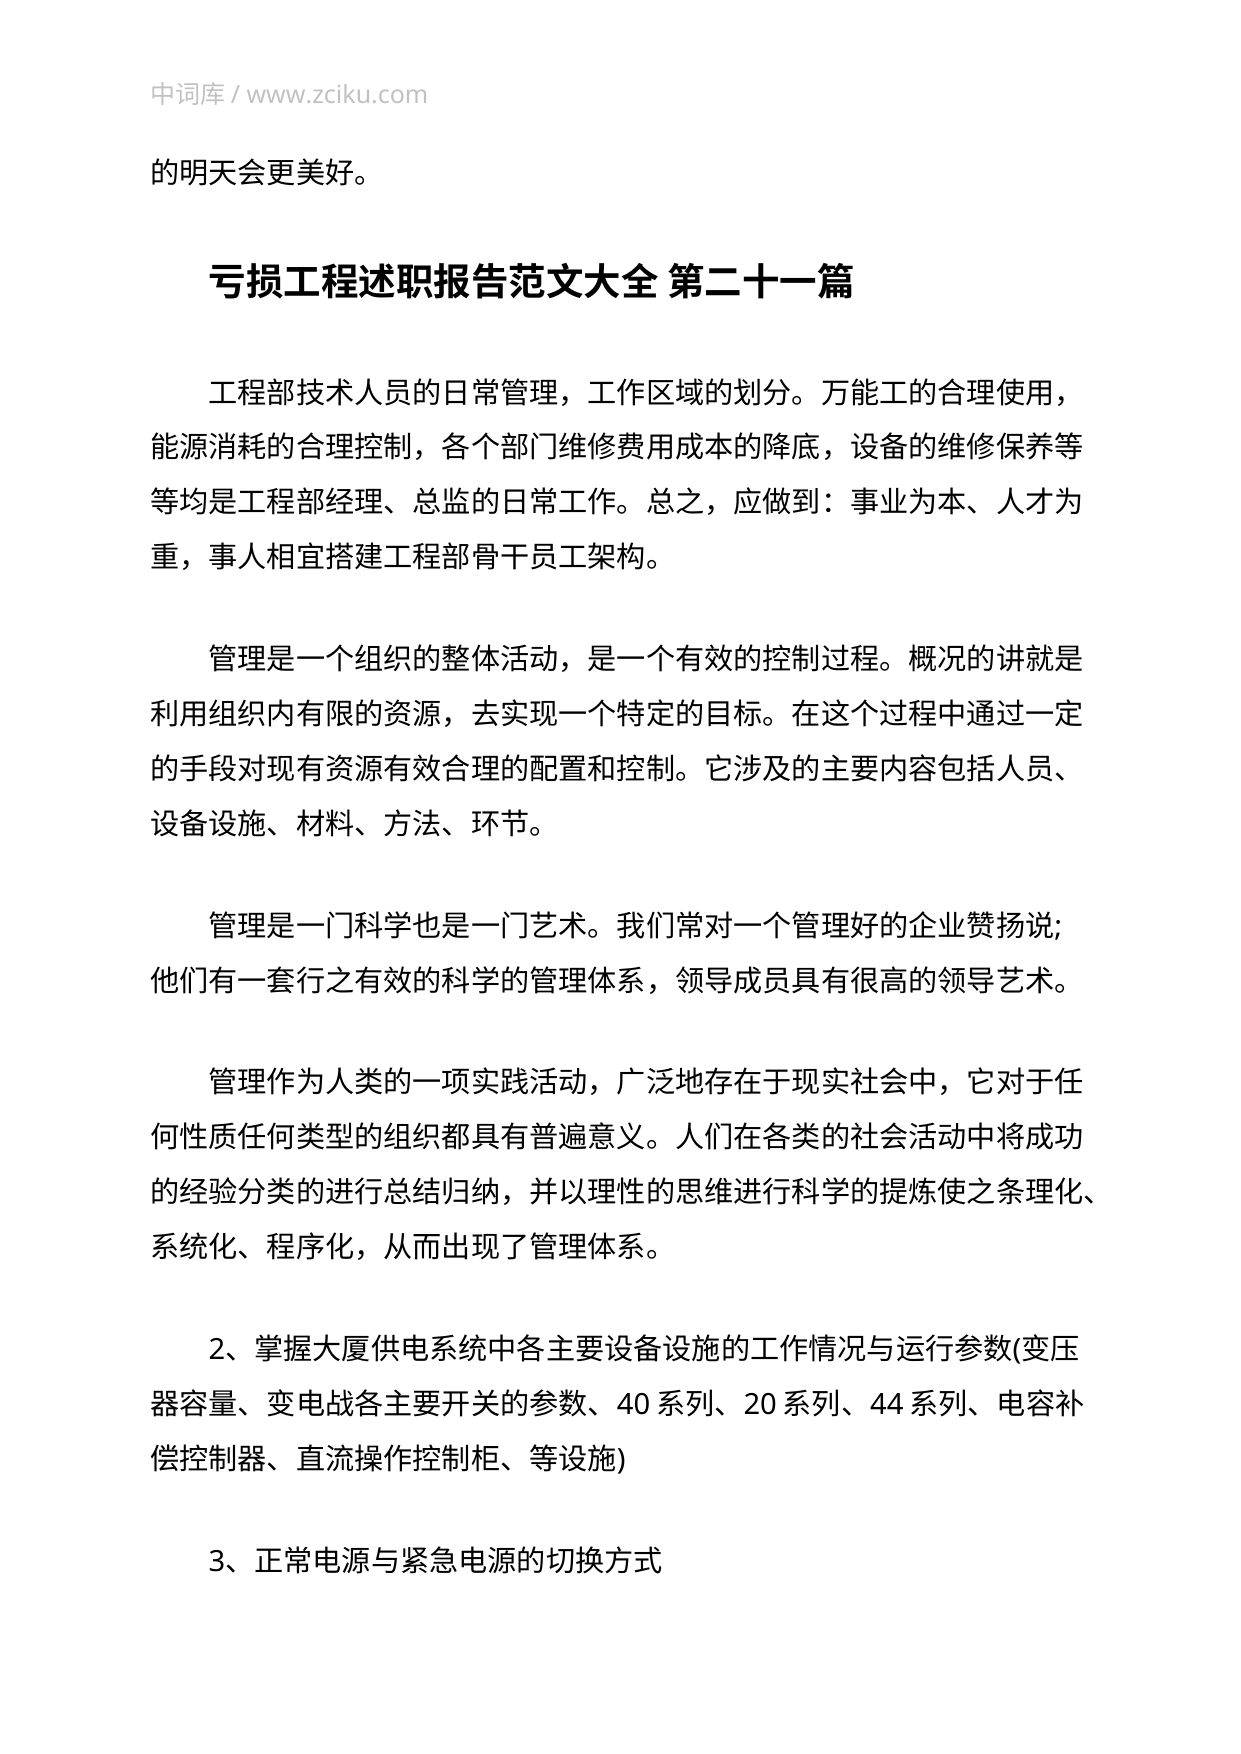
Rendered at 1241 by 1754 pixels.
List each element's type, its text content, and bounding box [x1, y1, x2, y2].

text 2、掌握大厦供电系统中各主要设备设施的工作情况与运行参数(变压器容量、变电战各主要开关的参数、40系列、20系列、44系列、电容补偿控制器、直流操作控制柜、等设施) [150, 1325, 1090, 1478]
text 管理是一门科学也是一门艺术。我们常对一个管理好的企业赞扬说;他们有一套行之有效的科学的管理体系，领导成员具有很高的领导艺术。 [150, 902, 1090, 999]
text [150, 150, 1090, 192]
text 管理作为人类的一项实践活动，广泛地存在于现实社会中，它对于任何性质任何类型的组织都具有普遍意义。人们在各类的社会活动中将成功的经验分类的进行总结归纳，并以理性的思维进行科学的提炼使之条理化、系统化、程序化，从而出现了管理体系。 [150, 1059, 1090, 1266]
text 管理是一个组织的整体活动，是一个有效的控制过程。概况的讲就是利用组织内有限的资源，去实现一个特定的目标。在这个过程中通过一定的手段对现有资源有效合理的配置和控制。它涉及的主要内容包括人员、设备设施、材料、方法、环节。 [150, 636, 1090, 843]
text 工程部技术人员的日常管理，工作区域的划分。万能工的合理使用，能源消耗的合理控制，各个部门维修费用成本的降底，设备的维修保养等等均是工程部经理、总监的日常工作。总之，应做到：事业为本、人才为重，事人相宜搭建工程部骨干员工架构。 [150, 369, 1090, 576]
text 3、正常电源与紧急电源的切换方式 [150, 1537, 1090, 1580]
text 亏损工程述职报告范文大全 第二十一篇 [150, 252, 1090, 306]
